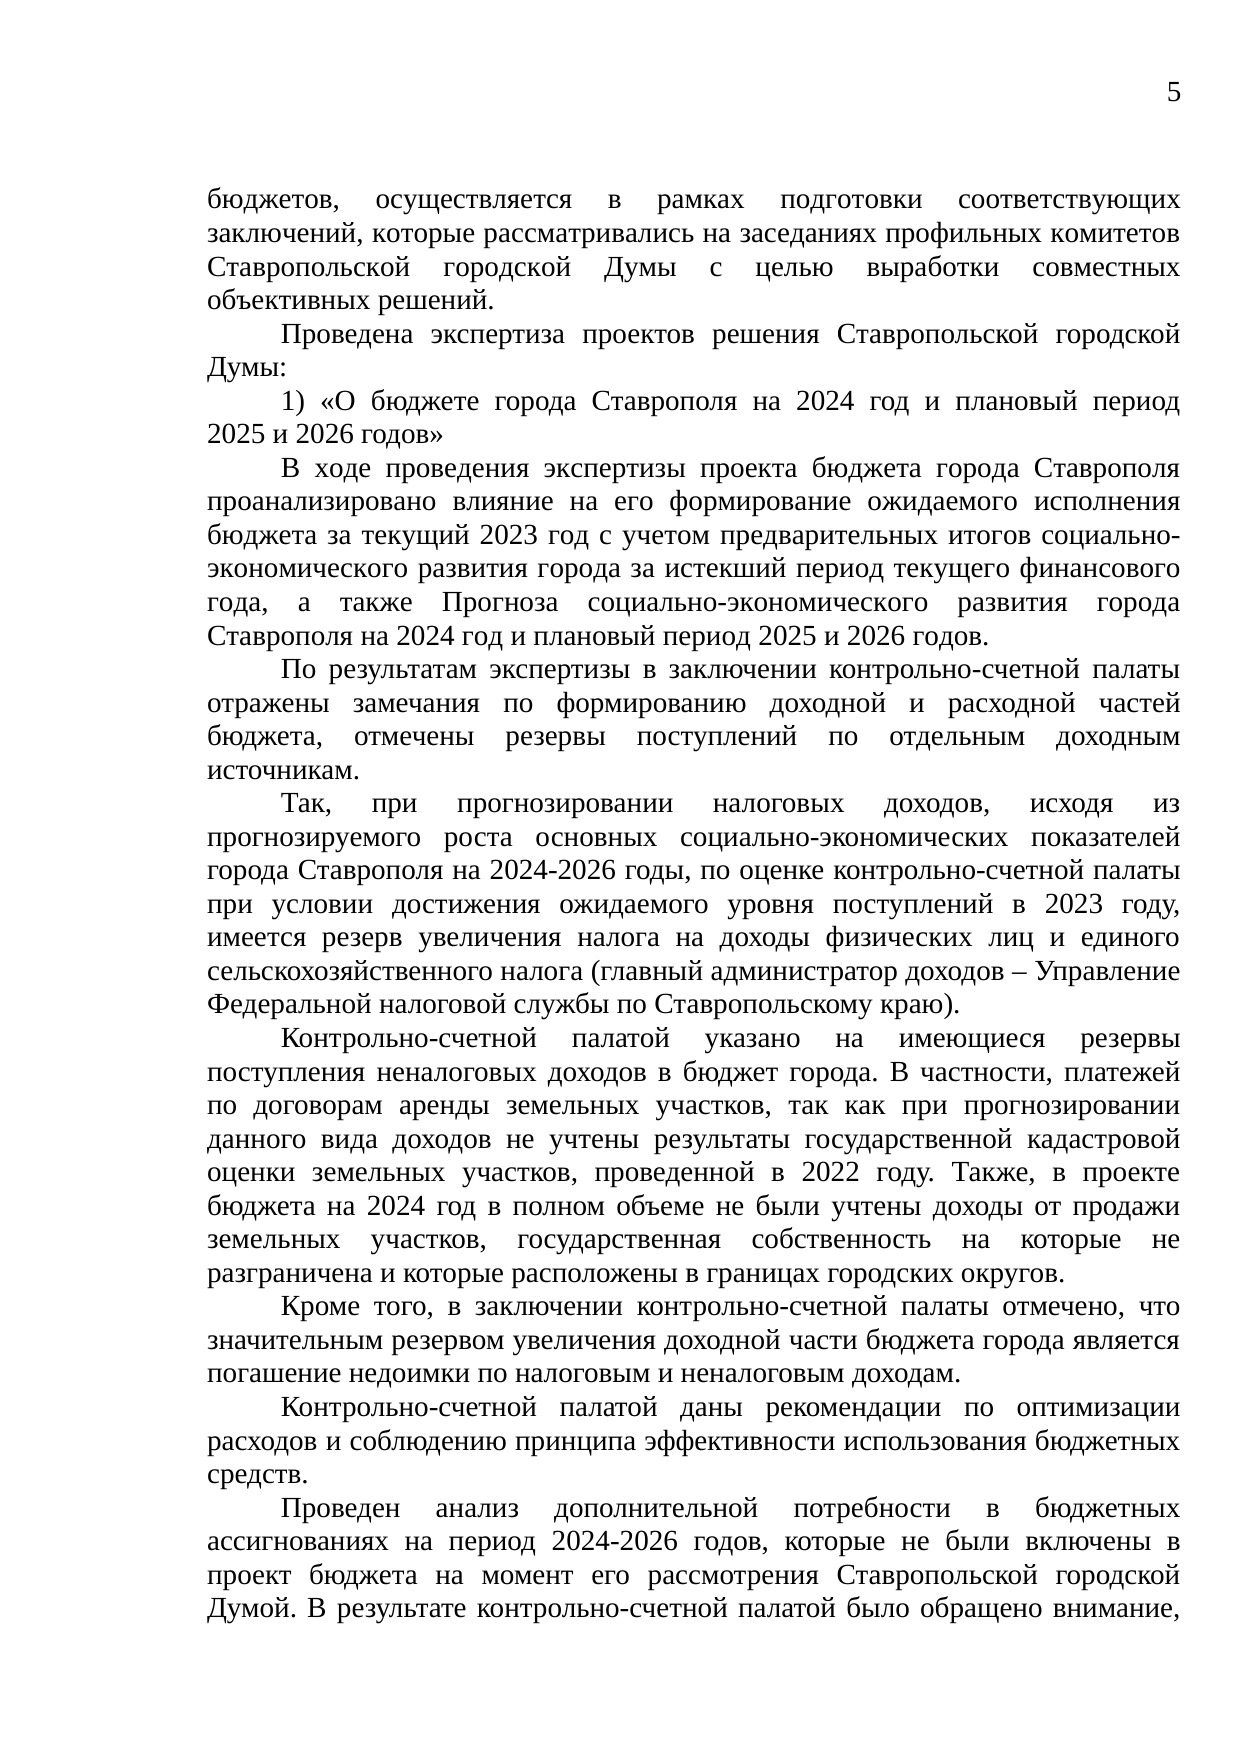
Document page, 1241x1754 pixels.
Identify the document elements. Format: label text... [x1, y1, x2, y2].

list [207, 182, 1181, 316]
list Контрольно-счетной палатой указано на имеющиеся резервы поступления неналоговых доходов в бюджет города. В частности, платежей по договорам аренды земельных участков, так как при прогнозировании данного вида доходов не учтены результаты государственной кадастровой оценки земельных участков, проведенной в 2022 году. Также, в проекте бюджета на 2024 год в полном объеме не были учтены доходы от продажи земельных участков, государственная собственность на которые не разграничена и которые расположены в границах городских округов. [207, 1020, 1181, 1288]
list Контрольно-счетной палатой даны рекомендации по оптимизации расходов и соблюдению принципа эффективности использования бюджетных средств. [207, 1389, 1181, 1490]
list В ходе проведения экспертизы проекта бюджета города Ставрополя проанализировано влияние на его формирование ожидаемого исполнения бюджета за текущий 2023 год с учетом предварительных итогов социально-экономического развития города за истекший период текущего финансового года, а также Прогноза социально-экономического развития города Ставрополя на 2024 год и плановый период 2025 и 2026 годов. [207, 450, 1181, 651]
list По результатам экспертизы в заключении контрольно-счетной палаты отражены замечания по формированию доходной и расходной частей бюджета, отмечены резервы поступлений по отдельным доходным источникам. [207, 651, 1181, 785]
list Кроме того, в заключении контрольно-счетной палаты отмечено, что значительным резервом увеличения доходной части бюджета города является погашение недоимки по налоговым и неналоговым доходам. [207, 1288, 1181, 1389]
list 1) «О бюджете города Ставрополя на 2024 год и плановый период 2025 и 2026 годов» [207, 383, 1181, 450]
list Проведена экспертиза проектов решения Ставропольской городской Думы: [207, 316, 1181, 383]
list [207, 1490, 1181, 1624]
list Так, при прогнозировании налоговых доходов, исходя из прогнозируемого роста основных социально-экономических показателей города Ставрополя на 2024-2026 годы, по оценке контрольно-счетной палаты при условии достижения ожидаемого уровня поступлений в 2023 году, имеется резерв увеличения налога на доходы физических лиц и единого сельскохозяйственного налога (главный администратор доходов – Управление Федеральной налоговой службы по Ставропольскому краю). [207, 785, 1181, 1020]
